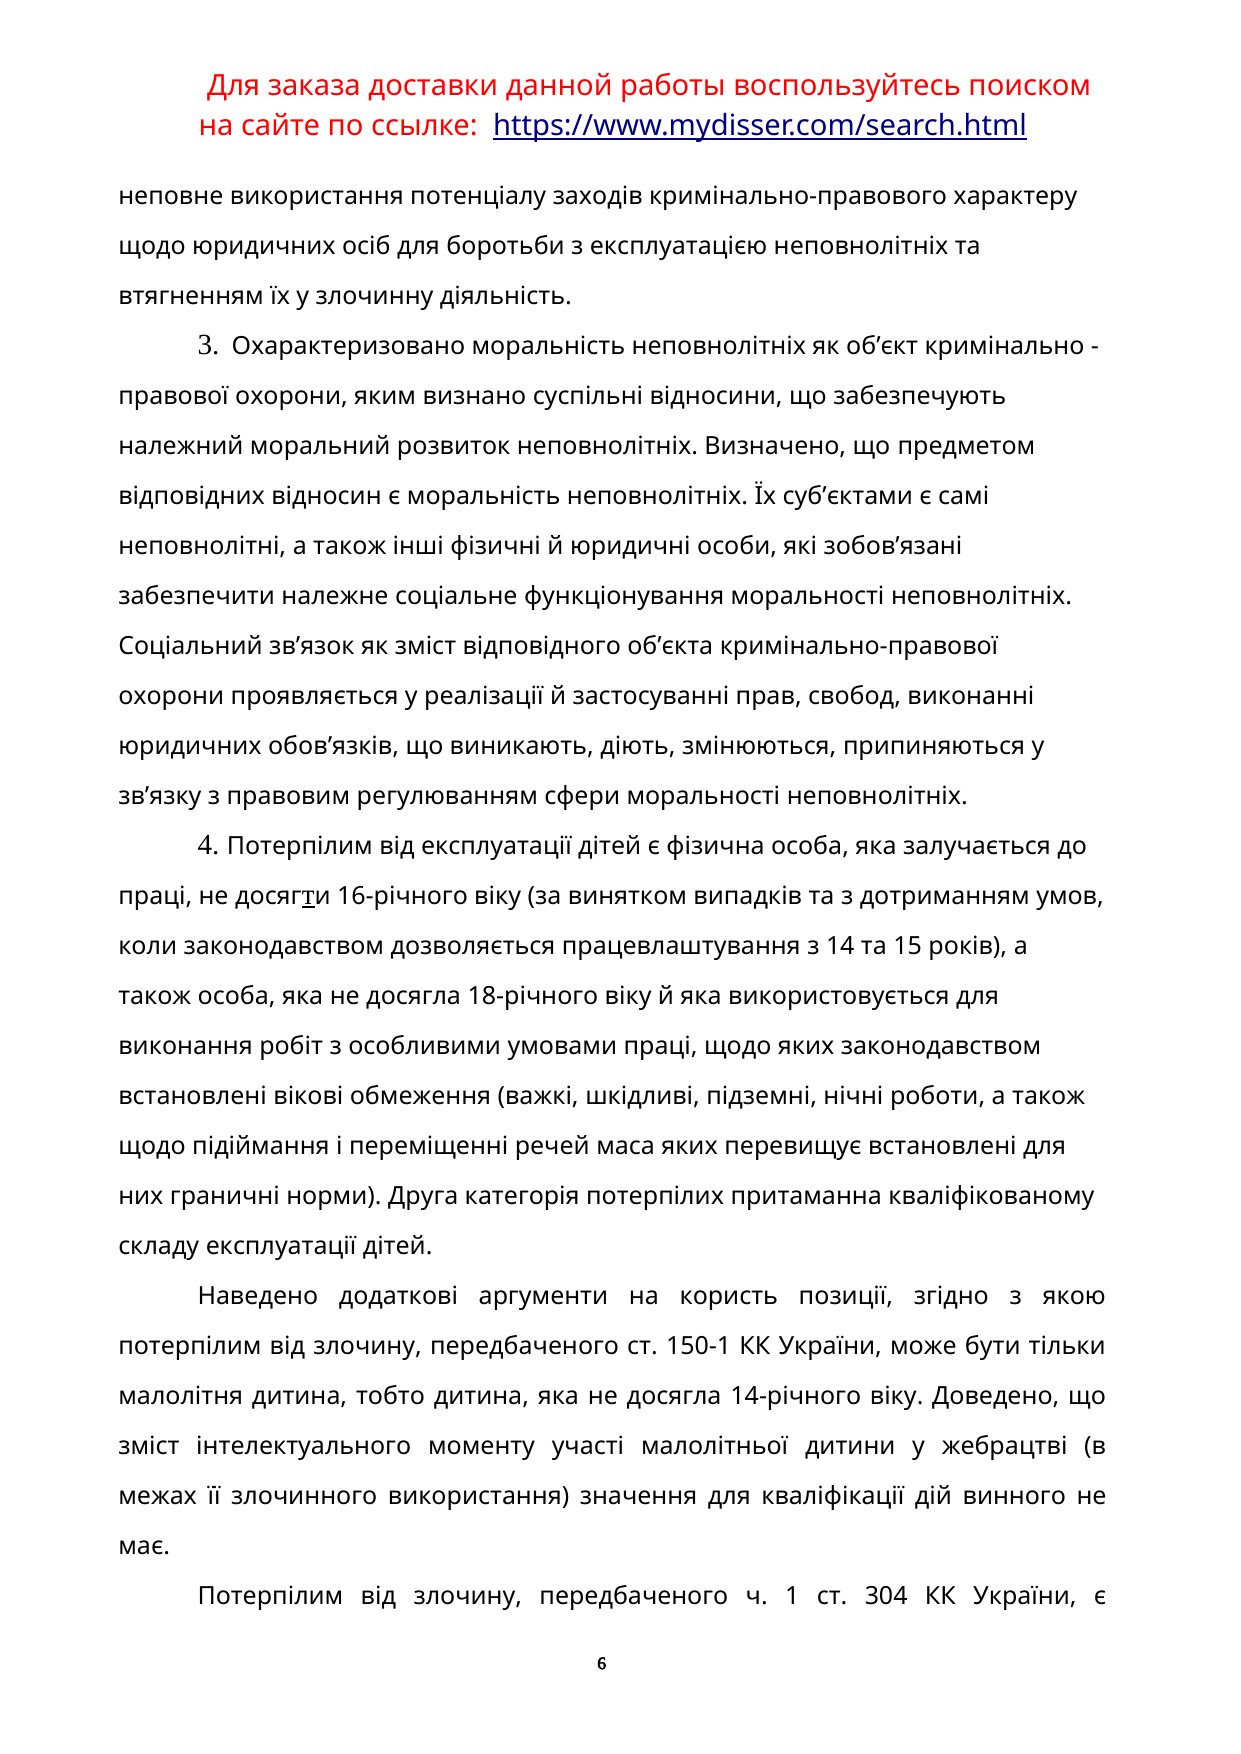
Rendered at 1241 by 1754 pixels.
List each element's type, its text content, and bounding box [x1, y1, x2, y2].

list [118, 164, 1107, 314]
list Потерпілим від експлуатації дітей є фізична особа, яка залучається до праці, не досягти 16-річного віку (за винятком випадків та з дотриманням умов, коли законодавством дозволяється працевлаштування з 14 та 15 років), а також особа, яка не досягла 18-річного віку й яка використовується для виконання робіт з особливими умовами праці, щодо яких законодавством встановлені вікові обмеження (важкі, шкідливі, підземні, нічні роботи, а також щодо підіймання і переміщенні речей маса яких перевищує встановлені для них граничні норми). Друга категорія потерпілих притаманна кваліфікованому складу експлуатації дітей. [118, 814, 1107, 1264]
list Охарактеризовано моральність неповнолітніх як об’єкт кримінально - правової охорони, яким визнано суспільні відносини, що забезпечують належний моральний розвиток неповнолітніх. Визначено, що предметом відповідних відносин є моральність неповнолітніх. Їх суб’єктами є самі неповнолітні, а також інші фізичні й юридичні особи, які зобов’язані забезпечити належне соціальне функціонування моральності неповнолітніх. Соціальний зв’язок як зміст відповідного об’єкта кримінально-правової охорони проявляється у реалізації й застосуванні прав, свобод, виконанні юридичних обов’язків, що виникають, діють, змінюються, припиняються у зв’язку з правовим регулюванням сфери моральності неповнолітніх. [118, 314, 1107, 814]
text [118, 1564, 1107, 1614]
text Наведено додаткові аргументи на користь позиції, згідно з якою потерпілим від злочину, передбаченого ст. 150-1 КК України, може бути тільки малолітня дитина, тобто дитина, яка не досягла 14-річного віку. Доведено, що зміст інтелектуального моменту участі малолітньої дитини у жебрацтві (в межах її злочинного використання) значення для кваліфікації дій винного не має. [118, 1264, 1107, 1564]
